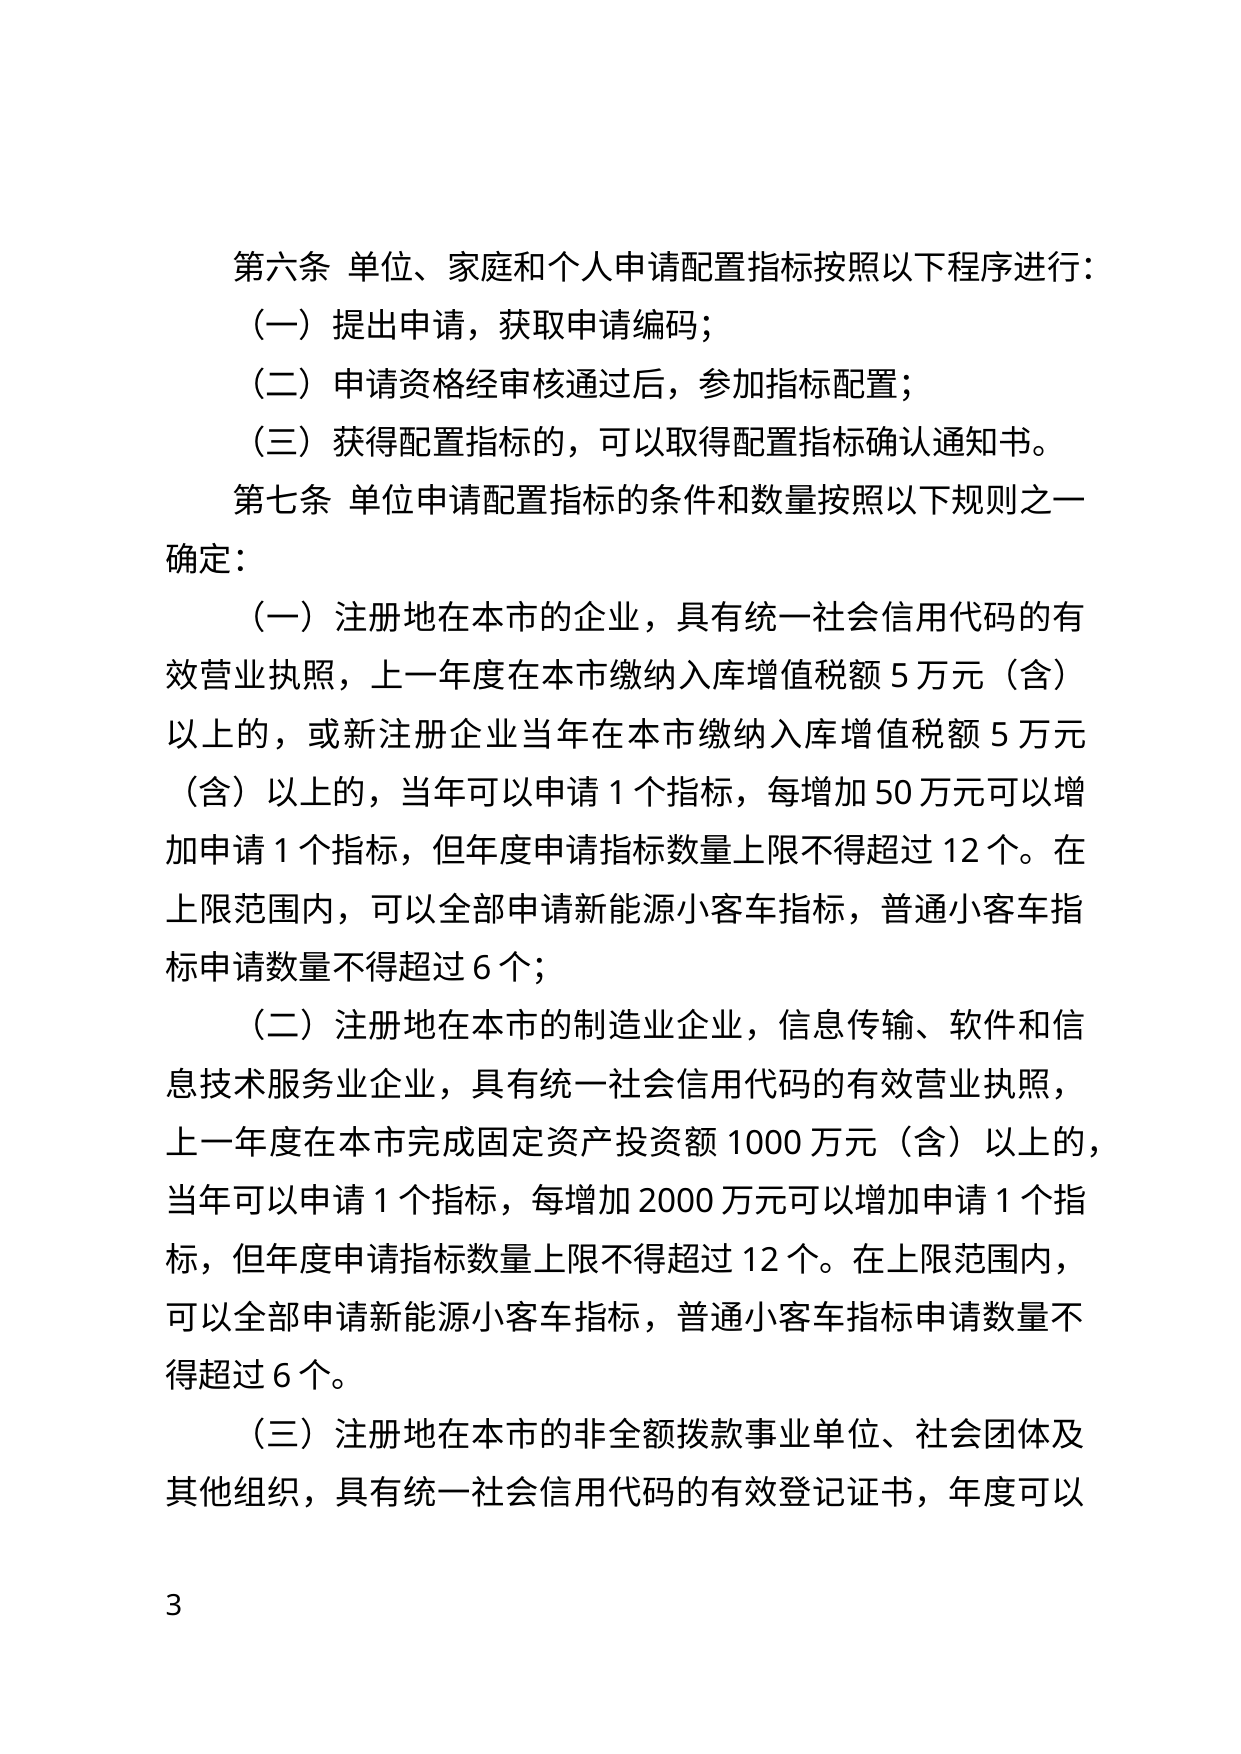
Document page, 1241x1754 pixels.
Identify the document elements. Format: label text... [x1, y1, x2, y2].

text （二）申请资格经审核通过后，参加指标配置； [165, 349, 1087, 408]
text 第七条 单位申请配置指标的条件和数量按照以下规则之一确定： [165, 466, 1087, 583]
text 第六条 单位、家庭和个人申请配置指标按照以下程序进行： [165, 233, 1087, 291]
text （一）提出申请，获取申请编码； [165, 291, 1087, 349]
text （三）获得配置指标的，可以取得配置指标确认通知书。 [165, 408, 1087, 466]
text （二）注册地在本市的制造业企业，信息传输、软件和信息技术服务业企业，具有统一社会信用代码的有效营业执照，上一年度在本市完成固定资产投资额1000万元（含）以上的，当年可以申请1个指标，每增加2000万元可以增加申请1个指标，但年度申请指标数量上限不得超过12个。在上限范围内，可以全部申请新能源小客车指标，普通小客车指标申请数量不得超过6个。 [165, 991, 1087, 1399]
text （一）注册地在本市的企业，具有统一社会信用代码的有效营业执照，上一年度在本市缴纳入库增值税额5万元（含）以上的，或新注册企业当年在本市缴纳入库增值税额5万元（含）以上的，当年可以申请1个指标，每增加50万元可以增加申请1个指标，但年度申请指标数量上限不得超过12个。在上限范围内，可以全部申请新能源小客车指标，普通小客车指标申请数量不得超过6个； [165, 583, 1087, 991]
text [165, 1399, 1087, 1516]
